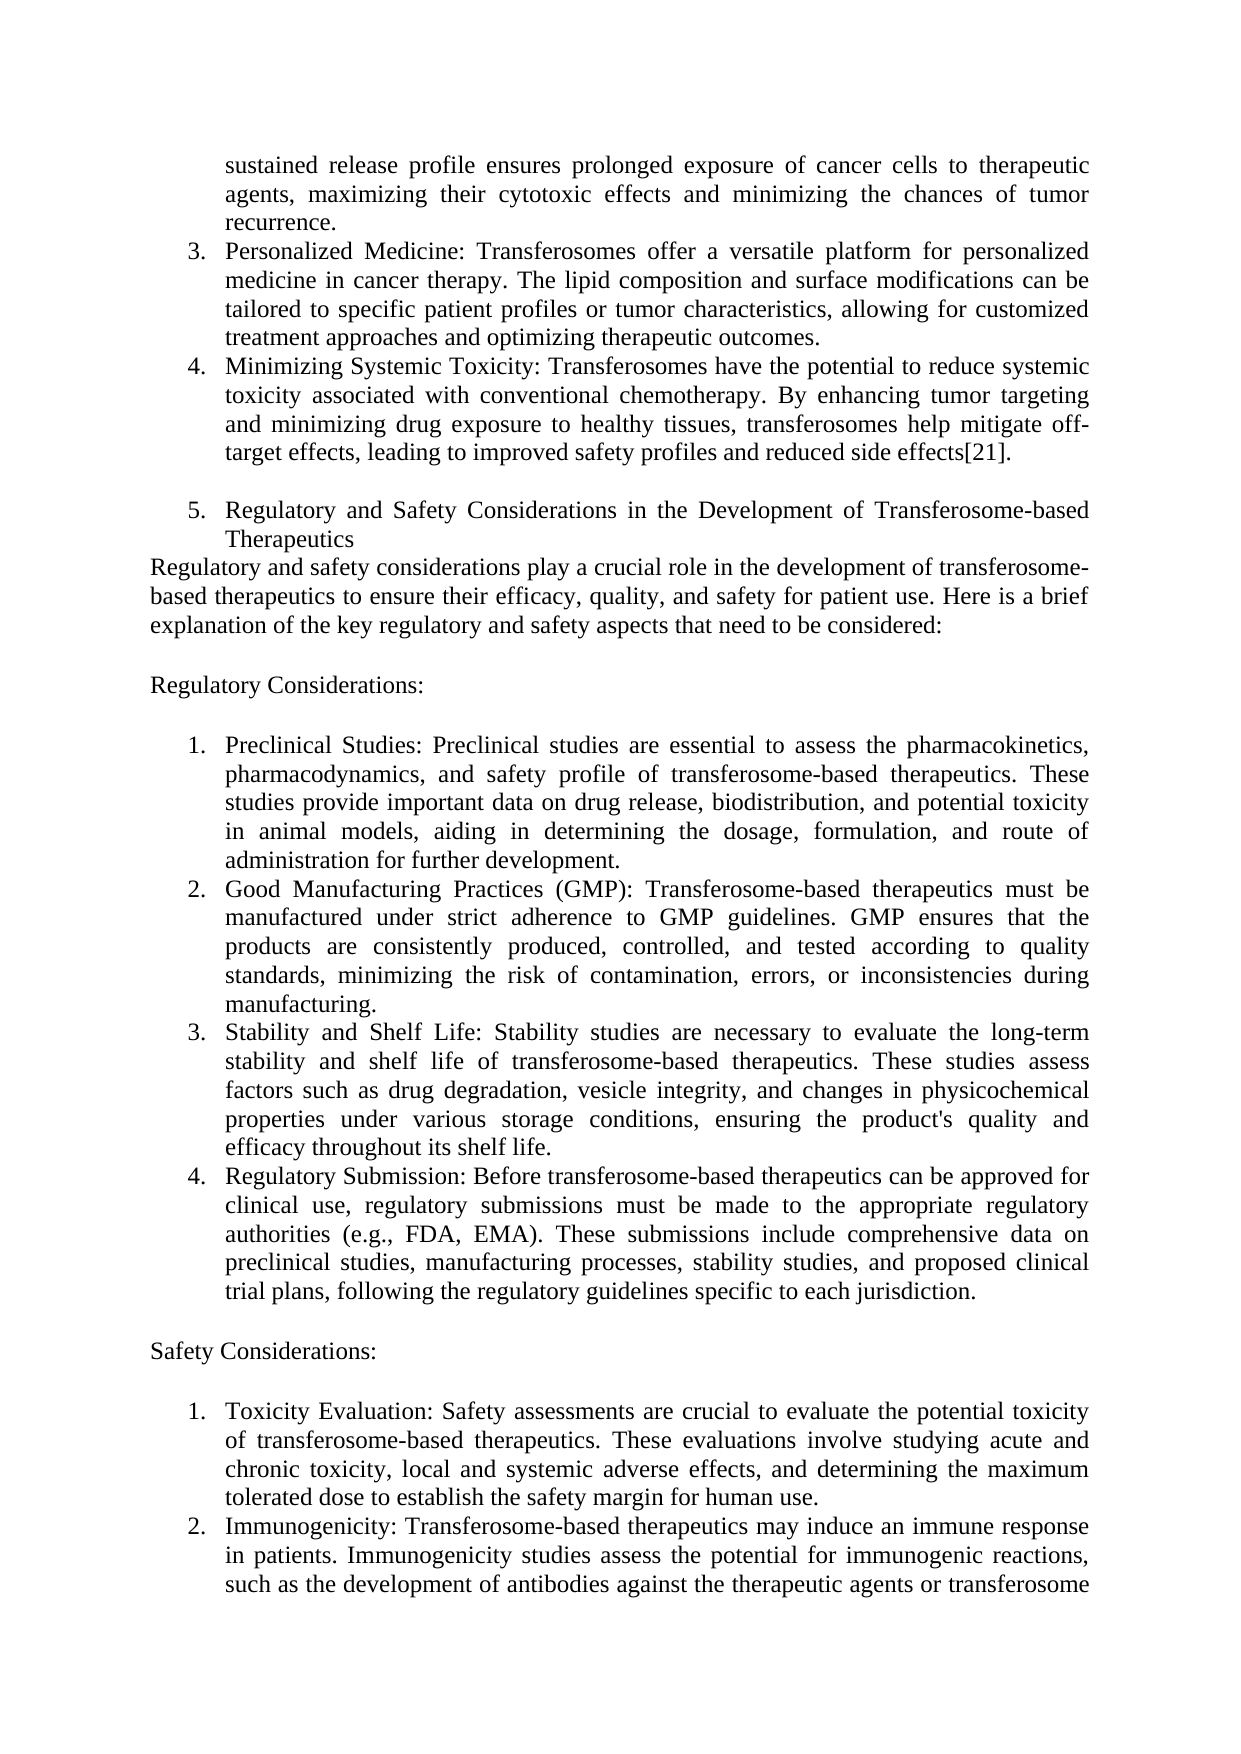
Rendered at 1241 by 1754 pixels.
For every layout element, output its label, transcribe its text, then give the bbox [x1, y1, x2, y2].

list Stability and Shelf Life: Stability studies are necessary to evaluate the long-term stability and shelf life of transferosome-based therapeutics. These studies assess factors such as drug degradation, vesicle integrity, and changes in physicochemical properties under various storage conditions, ensuring the product's quality and efficacy throughout its shelf life. [187, 1017, 1090, 1161]
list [187, 150, 1090, 236]
list Good Manufacturing Practices (GMP): Transferosome-based therapeutics must be manufactured under strict adherence to GMP guidelines. GMP ensures that the products are consistently produced, controlled, and tested according to quality standards, minimizing the risk of contamination, errors, or inconsistencies during manufacturing. [187, 874, 1090, 1017]
list Regulatory Submission: Before transferosome-based therapeutics can be approved for clinical use, regulatory submissions must be made to the appropriate regulatory authorities (e.g., FDA, EMA). These submissions include comprehensive data on preclinical studies, manufacturing processes, stability studies, and proposed clinical trial plans, following the regulatory guidelines specific to each jurisdiction. [187, 1161, 1090, 1305]
list Preclinical Studies: Preclinical studies are essential to assess the pharmacokinetics, pharmacodynamics, and safety profile of transferosome-based therapeutics. These studies provide important data on drug release, biodistribution, and potential toxicity in animal models, aiding in determining the dosage, formulation, and route of administration for further development. [187, 730, 1090, 874]
text Safety Considerations: [150, 1336, 1090, 1365]
text Regulatory Considerations: [150, 670, 1090, 699]
list Minimizing Systemic Toxicity: Transferosomes have the potential to reduce systemic toxicity associated with conventional chemotherapy. By enhancing tumor targeting and minimizing drug exposure to healthy tissues, transferosomes help mitigate off-target effects, leading to improved safety profiles and reduced side effects[21]. [187, 351, 1090, 466]
list Regulatory and Safety Considerations in the Development of Transferosome-based Therapeutics [187, 495, 1090, 552]
list Personalized Medicine: Transferosomes offer a versatile platform for personalized medicine in cancer therapy. The lipid composition and surface modifications can be tailored to specific patient profiles or tumor characteristics, allowing for customized treatment approaches and optimizing therapeutic outcomes. [187, 236, 1090, 351]
text Regulatory and safety considerations play a crucial role in the development of transferosome-based therapeutics to ensure their efficacy, quality, and safety for patient use. Here is a brief explanation of the key regulatory and safety aspects that need to be considered: [150, 552, 1090, 639]
list Toxicity Evaluation: Safety assessments are crucial to evaluate the potential toxicity of transferosome-based therapeutics. These evaluations involve studying acute and chronic toxicity, local and systemic adverse effects, and determining the maximum tolerated dose to establish the safety margin for human use. [187, 1396, 1090, 1511]
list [187, 1511, 1090, 1597]
